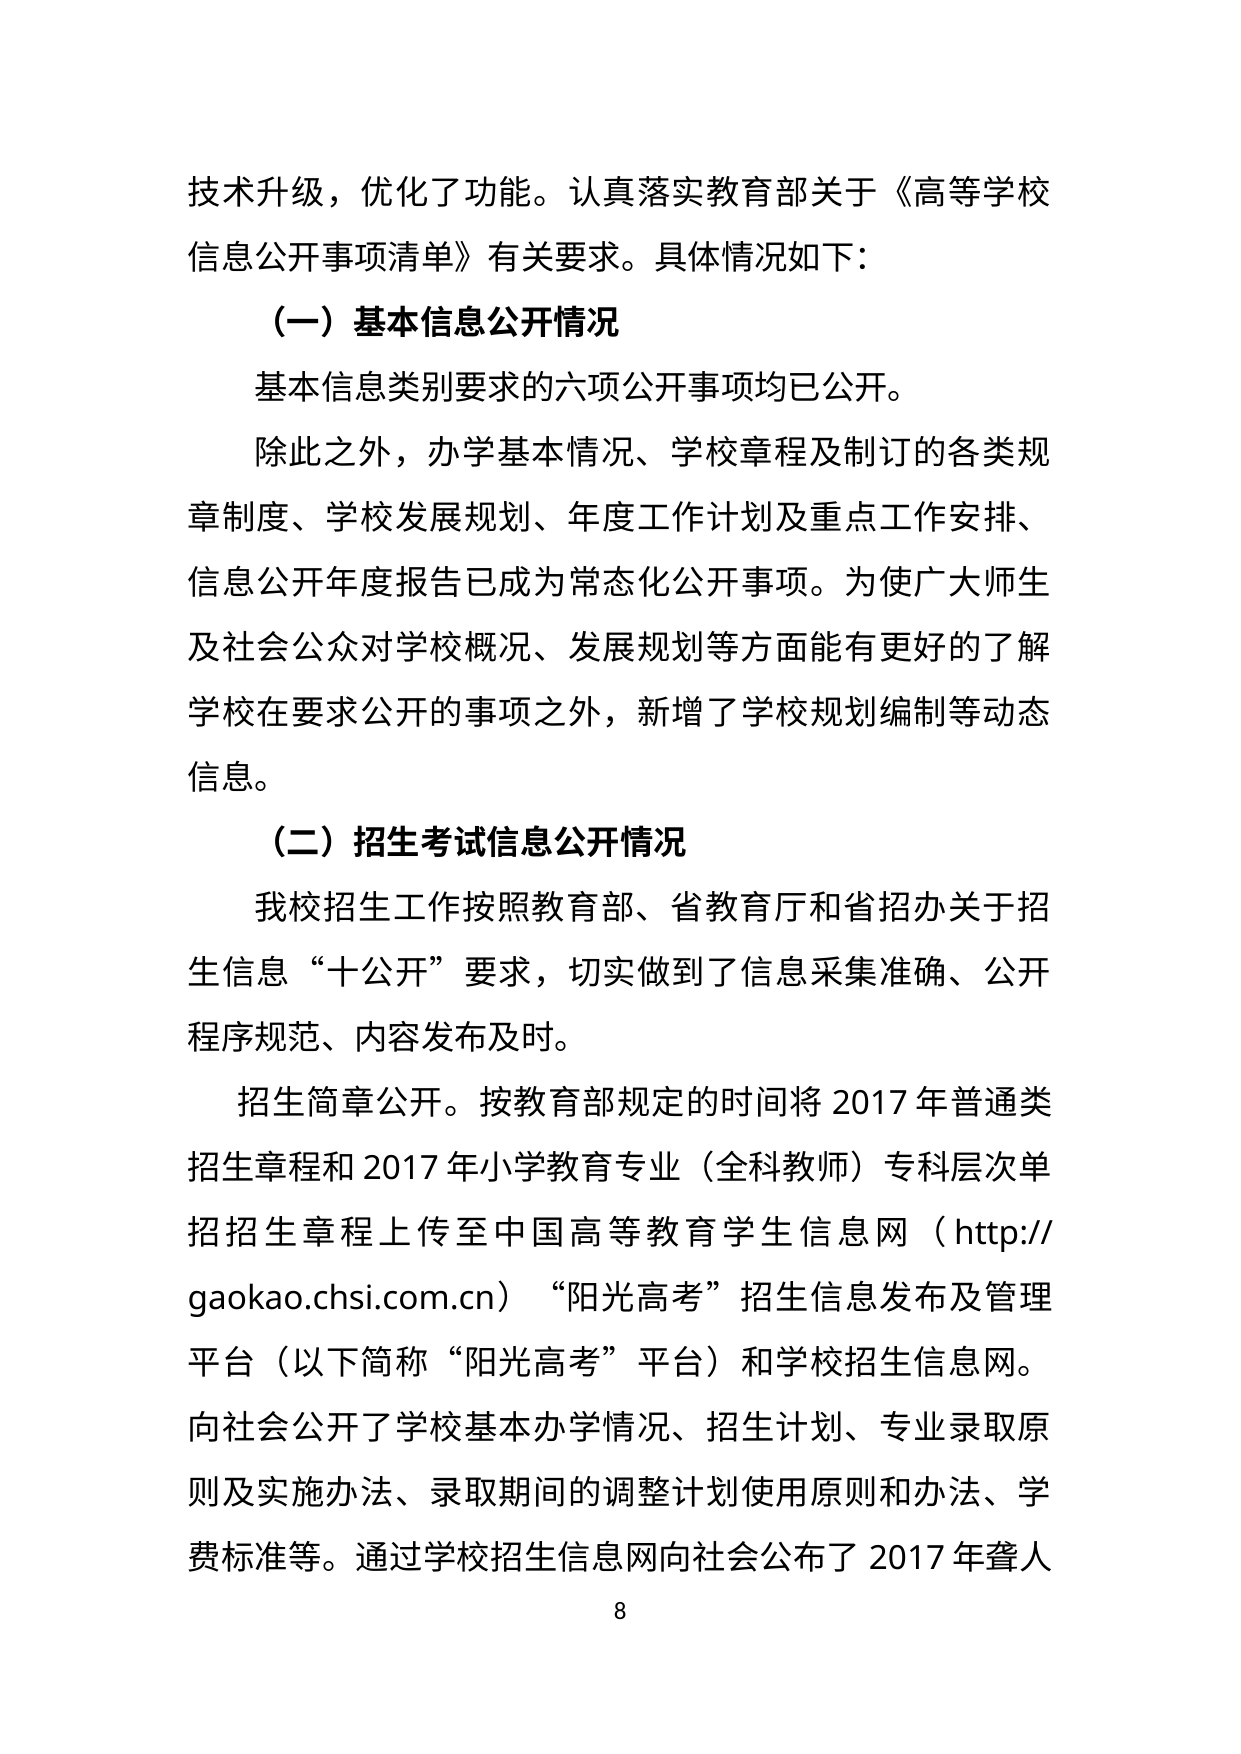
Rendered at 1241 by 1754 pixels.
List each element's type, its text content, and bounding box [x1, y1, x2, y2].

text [187, 157, 1053, 287]
text （一）基本信息公开情况 [187, 287, 1053, 352]
text 基本信息类别要求的六项公开事项均已公开。 [187, 352, 1053, 417]
text 除此之外，办学基本情况、学校章程及制订的各类规章制度、学校发展规划、年度工作计划及重点工作安排、信息公开年度报告已成为常态化公开事项。为使广大师生及社会公众对学校概况、发展规划等方面能有更好的了解，学校在要求公开的事项之外，新增了学校规划编制等动态信息。 [187, 417, 1053, 807]
text 我校招生工作按照教育部、省教育厅和省招办关于招生信息“十公开”要求，切实做到了信息采集准确、公开程序规范、内容发布及时。 [187, 872, 1053, 1067]
text （二）招生考试信息公开情况 [187, 807, 1053, 872]
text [187, 1067, 1053, 1587]
